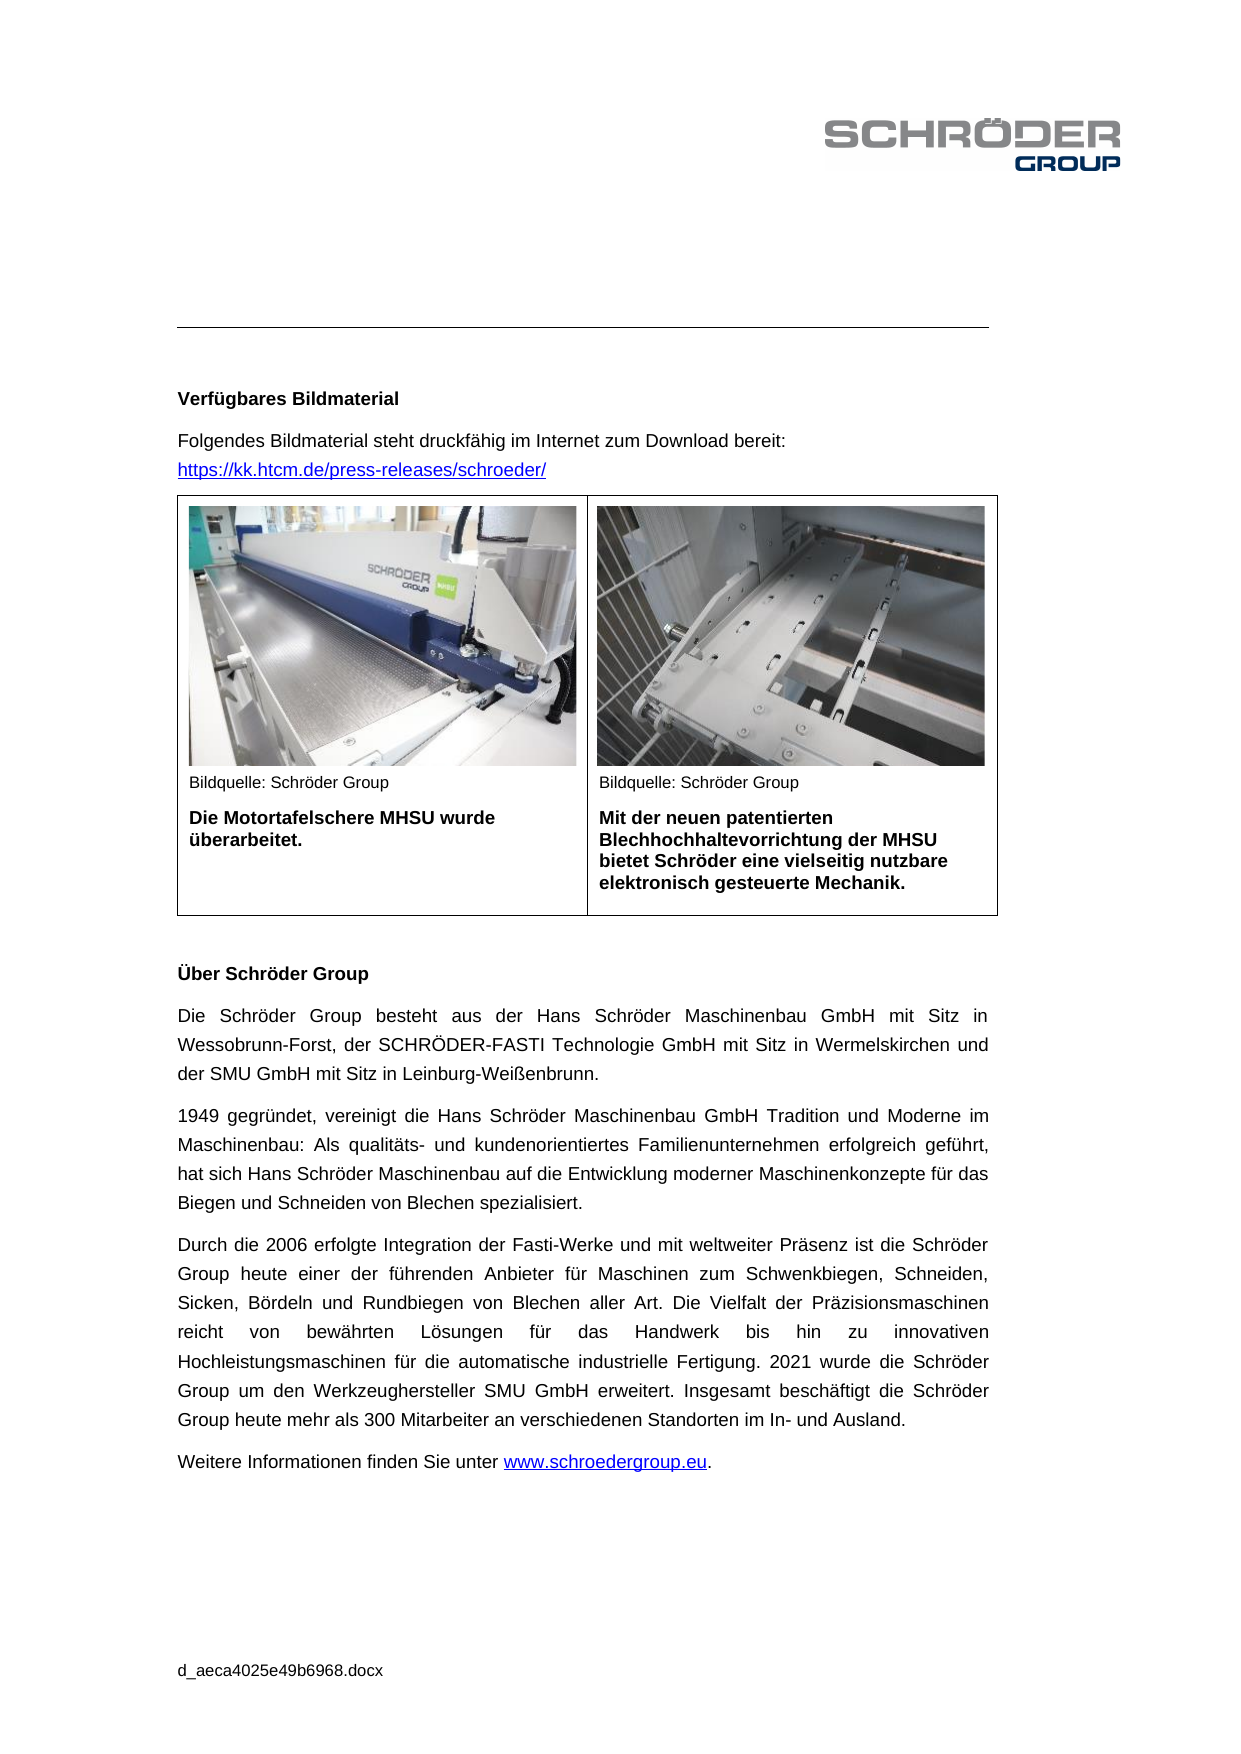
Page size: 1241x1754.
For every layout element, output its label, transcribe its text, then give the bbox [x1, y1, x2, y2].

picture [188, 506, 577, 766]
table_header Bildquelle: Schröder Group Mit der neuen patentierten Blechhochhaltevorrichtung der MHSU bietet Schröder eine vielseitig nutzbare elektronisch gesteuerte Mechanik. [588, 496, 997, 914]
text 1949 gegründet, vereinigt die Hans Schröder Maschinenbau GmbH Tradition und Moderne im Maschinenbau: Als qualitäts- und kundenorientiertes Familienunternehmen erfolgreich geführt, hat sich Hans Schröder Maschinenbau auf die Entwicklung moderner Maschinenkonzepte für das Biegen und Schneiden von Blechen spezialisiert. [177, 1099, 989, 1216]
table_header Bildquelle: Schröder Group Die Motortafelschere MHSU wurde überarbeitet. [178, 496, 587, 914]
text Durch die 2006 erfolgte Integration der Fasti-Werke und mit weltweiter Präsenz ist die Schröder Group heute einer der führenden Anbieter für Maschinen zum Schwenkbiegen, Schneiden, Sicken, Bördeln und Rundbiegen von Blechen aller Art. Die Vielfalt der Präzisionsmaschinen reicht von bewährten Lösungen für das Handwerk bis hin zu innovativen Hochleistungsmaschinen für die automatische industrielle Fertigung. 2021 wurde die Schröder Group um den Werkzeughersteller SMU GmbH erweitert. Insgesamt beschäftigt die Schröder Group heute mehr als 300 Mitarbeiter an verschiedenen Standorten im In- und Ausland. [177, 1228, 989, 1432]
picture [597, 506, 985, 766]
text Weitere Informationen finden Sie unter www.schroedergroup.eu. [177, 1445, 989, 1474]
picture [825, 118, 1121, 171]
text Folgendes Bildmaterial steht druckfähig im Internet zum Download bereit: https://kk.htcm.de/press-releases/schroeder/ [177, 424, 989, 482]
text Die Schröder Group besteht aus der Hans Schröder Maschinenbau GmbH mit Sitz in Wessobrunn-Forst, der SCHRÖDER-FASTI Technologie GmbH mit Sitz in Wermelskirchen und der SMU GmbH mit Sitz in Leinburg-Weißenbrunn. [177, 999, 989, 1086]
text Über Schröder Group [177, 957, 989, 986]
text Verfügbares Bildmaterial [177, 382, 989, 411]
